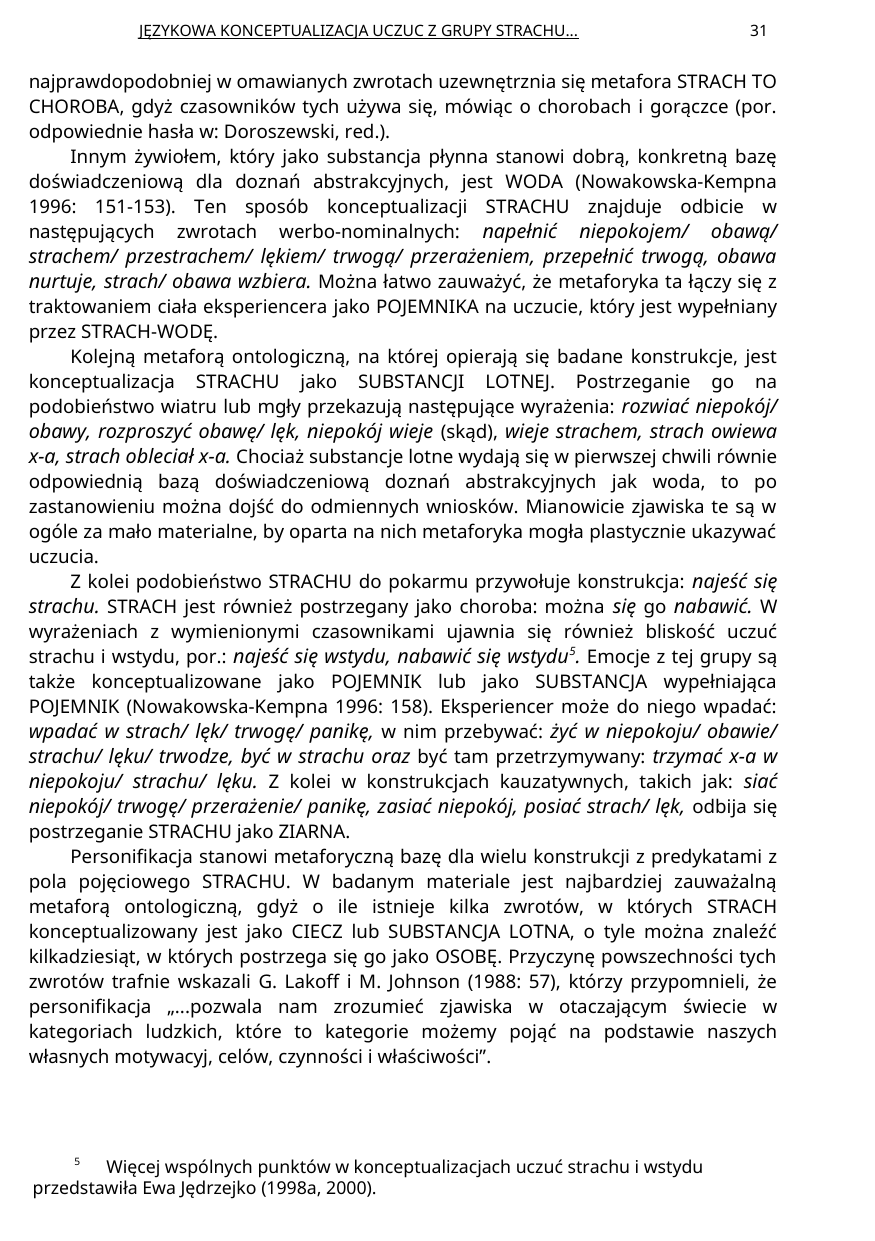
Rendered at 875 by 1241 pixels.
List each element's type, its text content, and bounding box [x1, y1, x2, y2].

text Z kolei podobieństwo STRACHU do pokarmu przywołuje konstrukcja: najeść się strachu. STRACH jest również postrzegany jako choroba: można się go nabawić. W wyrażeniach z wymienionymi czasownikami ujawnia się również bliskość uczuć strachu i wstydu, por.: najeść się wstydu, nabawić się wstydu5. Emocje z tej grupy są także konceptualizowane jako POJEMNIK lub jako SUBSTANCJA wypełniająca POJEMNIK (Nowakowska-Kempna 1996: 158). Eksperiencer może do niego wpadać: wpadać w strach/ lęk/ trwogę/ panikę, w nim przebywać: żyć w niepokoju/ obawie/ strachu/ lęku/ trwodze, być w strachu oraz być tam przetrzymywany: trzymać x-a w niepokoju/ strachu/ lęku. Z kolei w konstrukcjach kauzatywnych, takich jak: siać niepokój/ trwogę/ przerażenie/ panikę, zasiać niepokój, posiać strach/ lęk, odbija się postrzeganie STRACHU jako ZIARNA. [28, 569, 777, 844]
text Personifikacja stanowi metaforyczną bazę dla wielu konstrukcji z predykatami z pola pojęciowego STRACHU. W badanym materiale jest najbardziej zauważalną metaforą ontologiczną, gdyż o ile istnieje kilka zwrotów, w których STRACH konceptualizowany jest jako CIECZ lub SUBSTANCJA LOTNA, o tyle można znaleźć kilkadziesiąt, w których postrzega się go jako OSOBĘ. Przyczynę powszechności tych zwrotów trafnie wskazali G. Lakoff i M. Johnson (1988: 57), którzy przypomnieli, że personifikacja „...pozwala nam zrozumieć zjawiska w otaczającym świecie w kategoriach ludzkich, które to kategorie możemy pojąć na podstawie naszych własnych motywacyj, celów, czynności i właściwości”. [28, 844, 777, 1069]
text 31 [750, 24, 768, 39]
text 5 Więcej wspólnych punktów w konceptualizacjach uczuć strachu i wstydu przedstawiła Ewa Jędrzejko (1998a, 2000). [32, 1156, 775, 1199]
text najprawdopodobniej w omawianych zwrotach uzewnętrznia się metafora STRACH TO CHOROBA, gdyż czasowników tych używa się, mówiąc o chorobach i gorączce (por. odpowiednie hasła w: Doroszewski, red.). [28, 69, 777, 144]
text JĘZYKOWA KONCEPTUALIZACJA UCZUC Z GRUPY STRACHU... [139, 24, 578, 38]
text Innym żywiołem, który jako substancja płynna stanowi dobrą, konkretną bazę doświadczeniową dla doznań abstrakcyjnych, jest WODA (Nowakowska-Kempna 1996: 151-153). Ten sposób konceptualizacji STRACHU znajduje odbicie w następujących zwrotach werbo-nominalnych: napełnić niepokojem/ obawą/ strachem/ przestrachem/ lękiem/ trwogą/ przerażeniem, przepełnić trwogą, obawa nurtuje, strach/ obawa wzbiera. Można łatwo zauważyć, że metaforyka ta łączy się z traktowaniem ciała eksperiencera jako POJEMNIKA na uczucie, który jest wypełniany przez STRACH-WODĘ. [28, 144, 777, 344]
text Kolejną metaforą ontologiczną, na której opierają się badane konstrukcje, jest konceptualizacja STRACHU jako SUBSTANCJI LOTNEJ. Postrzeganie go na podobieństwo wiatru lub mgły przekazują następujące wyrażenia: rozwiać niepokój/ obawy, rozproszyć obawę/ lęk, niepokój wieje (skąd), wieje strachem, strach owiewa x-a, strach obleciał x-a. Chociaż substancje lotne wydają się w pierwszej chwili równie odpowiednią bazą doświadczeniową doznań abstrakcyjnych jak woda, to po zastanowieniu można dojść do odmiennych wniosków. Mianowicie zjawiska te są w ogóle za mało materialne, by oparta na nich metaforyka mogła plastycznie ukazywać uczucia. [28, 344, 777, 569]
